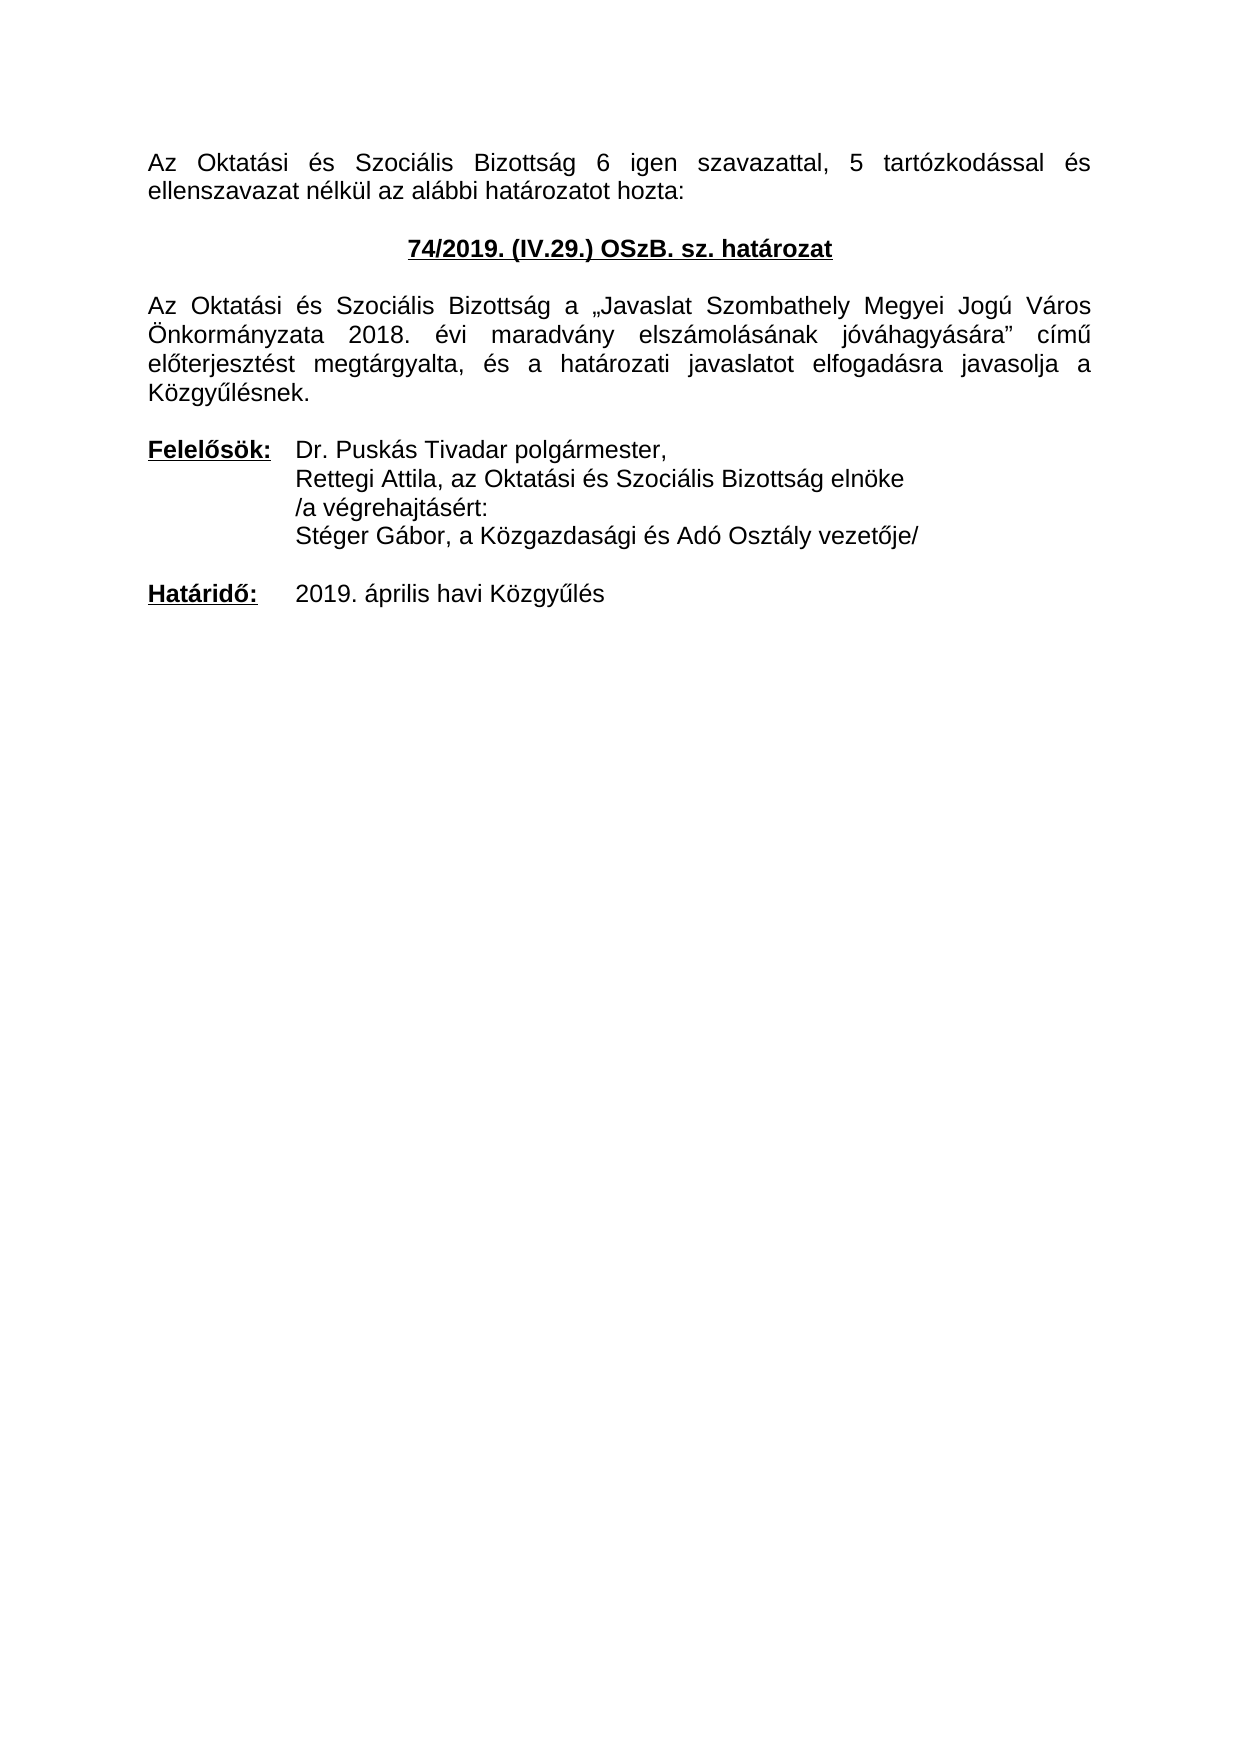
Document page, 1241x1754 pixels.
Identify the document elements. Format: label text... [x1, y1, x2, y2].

text Stéger Gábor, a Közgazdasági és Adó Osztály vezetője/ [295, 521, 1093, 550]
text Az Oktatási és Szociális Bizottság a „Javaslat Szombathely Megyei Jogú Város Önkormányzata 2018. évi maradvány elszámolásának jóváhagyására” című előterjesztést megtárgyalta, és a határozati javaslatot elfogadásra javasolja a Közgyűlésnek. [148, 291, 1093, 406]
text Az Oktatási és Szociális Bizottság 6 igen szavazattal, 5 tartózkodással és ellenszavazat nélkül az alábbi határozatot hozta: [148, 148, 1093, 205]
text 74/2019. (IV.29.) OSzB. sz. határozat [148, 234, 1093, 263]
text Rettegi Attila, az Oktatási és Szociális Bizottság elnöke [295, 464, 1093, 493]
text Határidő: 2019. április havi Közgyűlés [148, 579, 1093, 608]
text Felelősök: Dr. Puskás Tivadar polgármester, [148, 435, 1093, 464]
text /a végrehajtásért: [148, 493, 1093, 521]
